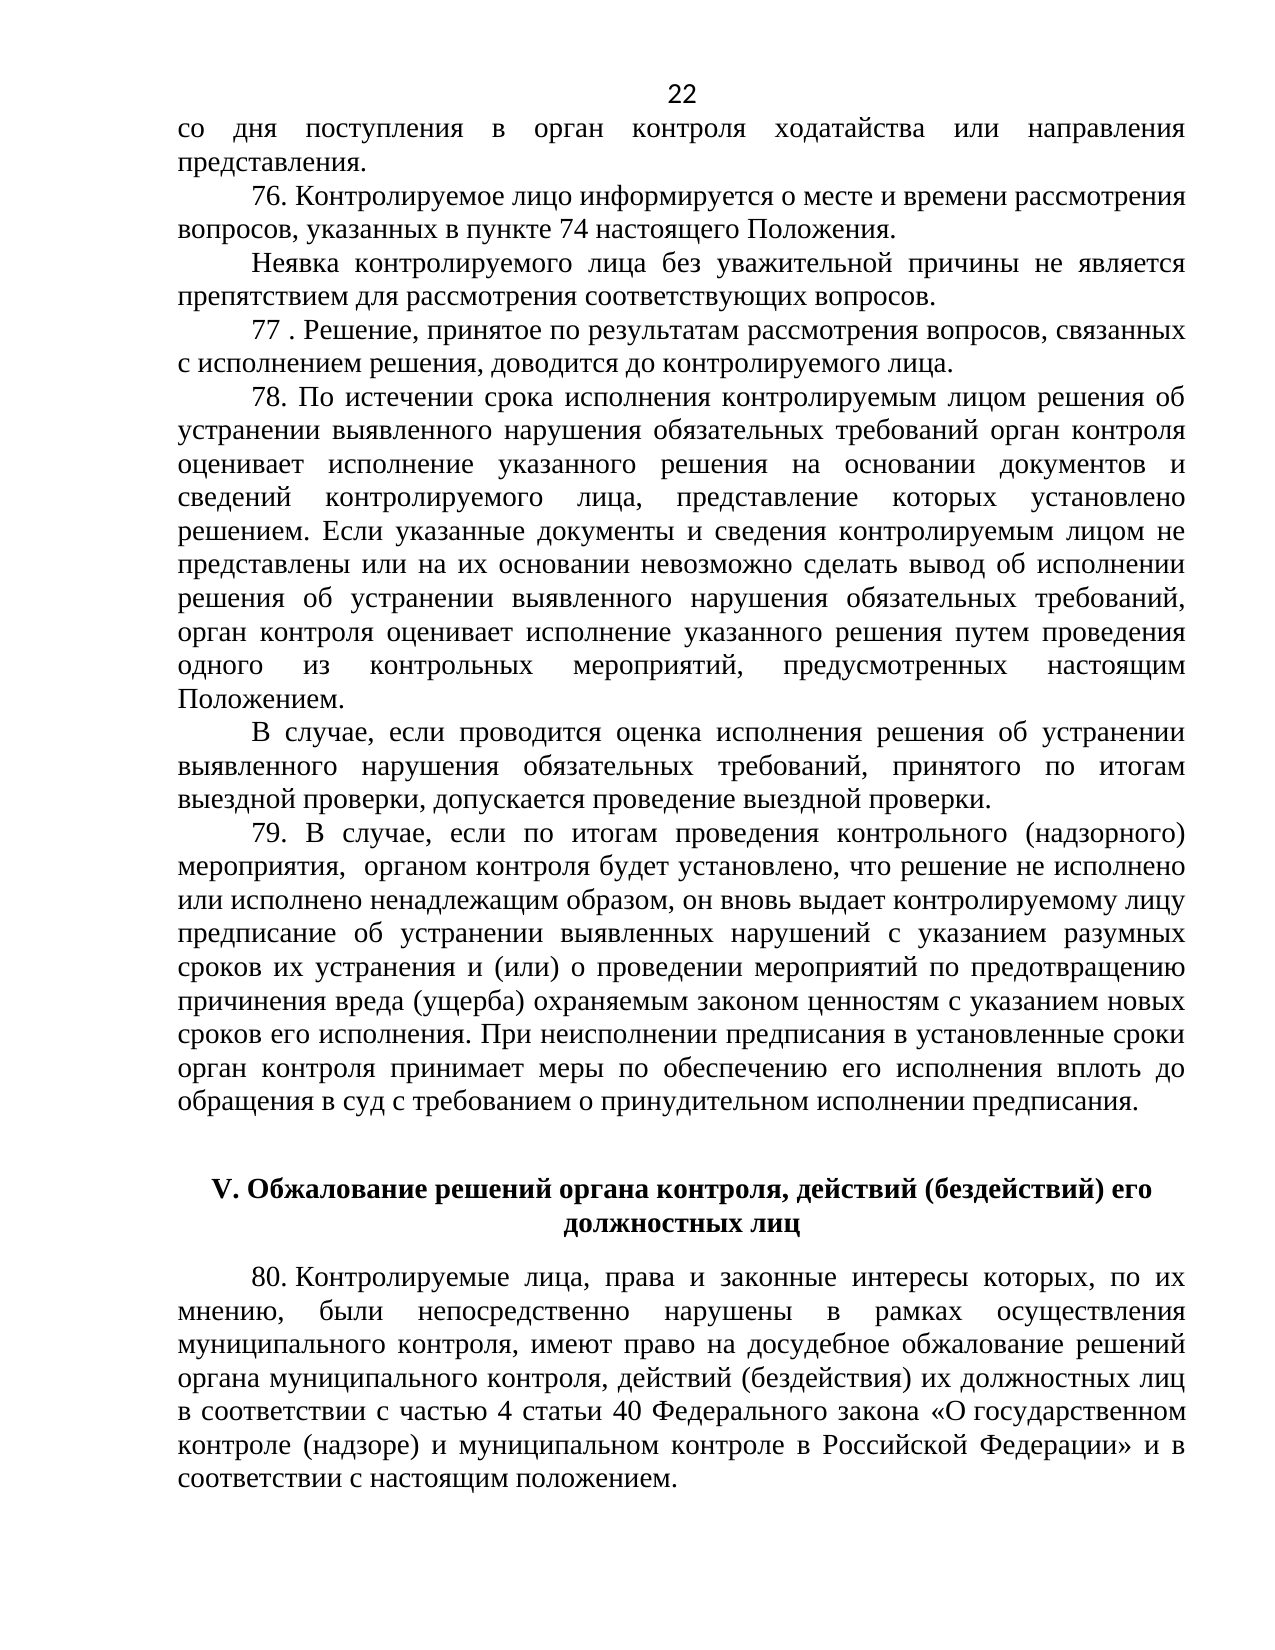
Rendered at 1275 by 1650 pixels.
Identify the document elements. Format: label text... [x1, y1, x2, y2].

text Неявка контролируемого лица без уважительной причины не является препятствием для рассмотрения соответствующих вопросов. [177, 245, 1186, 312]
text В случае, если проводится оценка исполнения решения об устранении выявленного нарушения обязательных требований, принятого по итогам выездной проверки, допускается проведение выездной проверки. [177, 714, 1186, 815]
text V. Обжалование решений органа контроля, действий (бездействий) его должностных лиц [177, 1171, 1186, 1238]
text 80. Контролируемые лица, права и законные интересы которых, по их мнению, были непосредственно нарушены в рамках осуществления муниципального контроля, имеют право на досудебное обжалование решений органа муниципального контроля, действий (бездействия) их должностных лиц в соответствии с частью 4 статьи 40 Федерального закона ‎«О государственном контроле (надзоре) и муниципальном контроле в Российской Федерации» и в соответствии с настоящим положением. [177, 1259, 1186, 1494]
text 79. В случае, если по итогам проведения контрольного (надзорного) мероприятия, органом контроля будет установлено, что решение не исполнено или исполнено ненадлежащим образом, он вновь выдает контролируемому лицу предписание об устранении выявленных нарушений с указанием разумных сроков их устранения и (или) о проведении мероприятий по предотвращению причинения вреда (ущерба) охраняемым законом ценностям с указанием новых сроков его исполнения. При неисполнении предписания в установленные сроки орган контроля принимает меры по обеспечению его исполнения вплоть до обращения в суд с требованием о принудительном исполнении предписания. [177, 815, 1186, 1117]
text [177, 111, 1186, 178]
text 76. Контролируемое лицо информируется о месте и времени рассмотрения вопросов, указанных в пункте 74 настоящего Положения. [177, 178, 1186, 245]
text 78. По истечении срока исполнения контролируемым лицом решения об устранении выявленного нарушения обязательных требований орган контроля оценивает исполнение указанного решения на основании документов и сведений контролируемого лица, представление которых установлено решением. Если указанные документы и сведения контролируемым лицом не представлены или на их основании невозможно сделать вывод об исполнении решения об устранении выявленного нарушения обязательных требований, орган контроля оценивает исполнение указанного решения путем проведения одного из контрольных мероприятий, предусмотренных настоящим Положением. [177, 379, 1186, 714]
text 77 . Решение, принятое по результатам рассмотрения вопросов, связанных с исполнением решения, доводится до контролируемого лица. [177, 312, 1186, 379]
